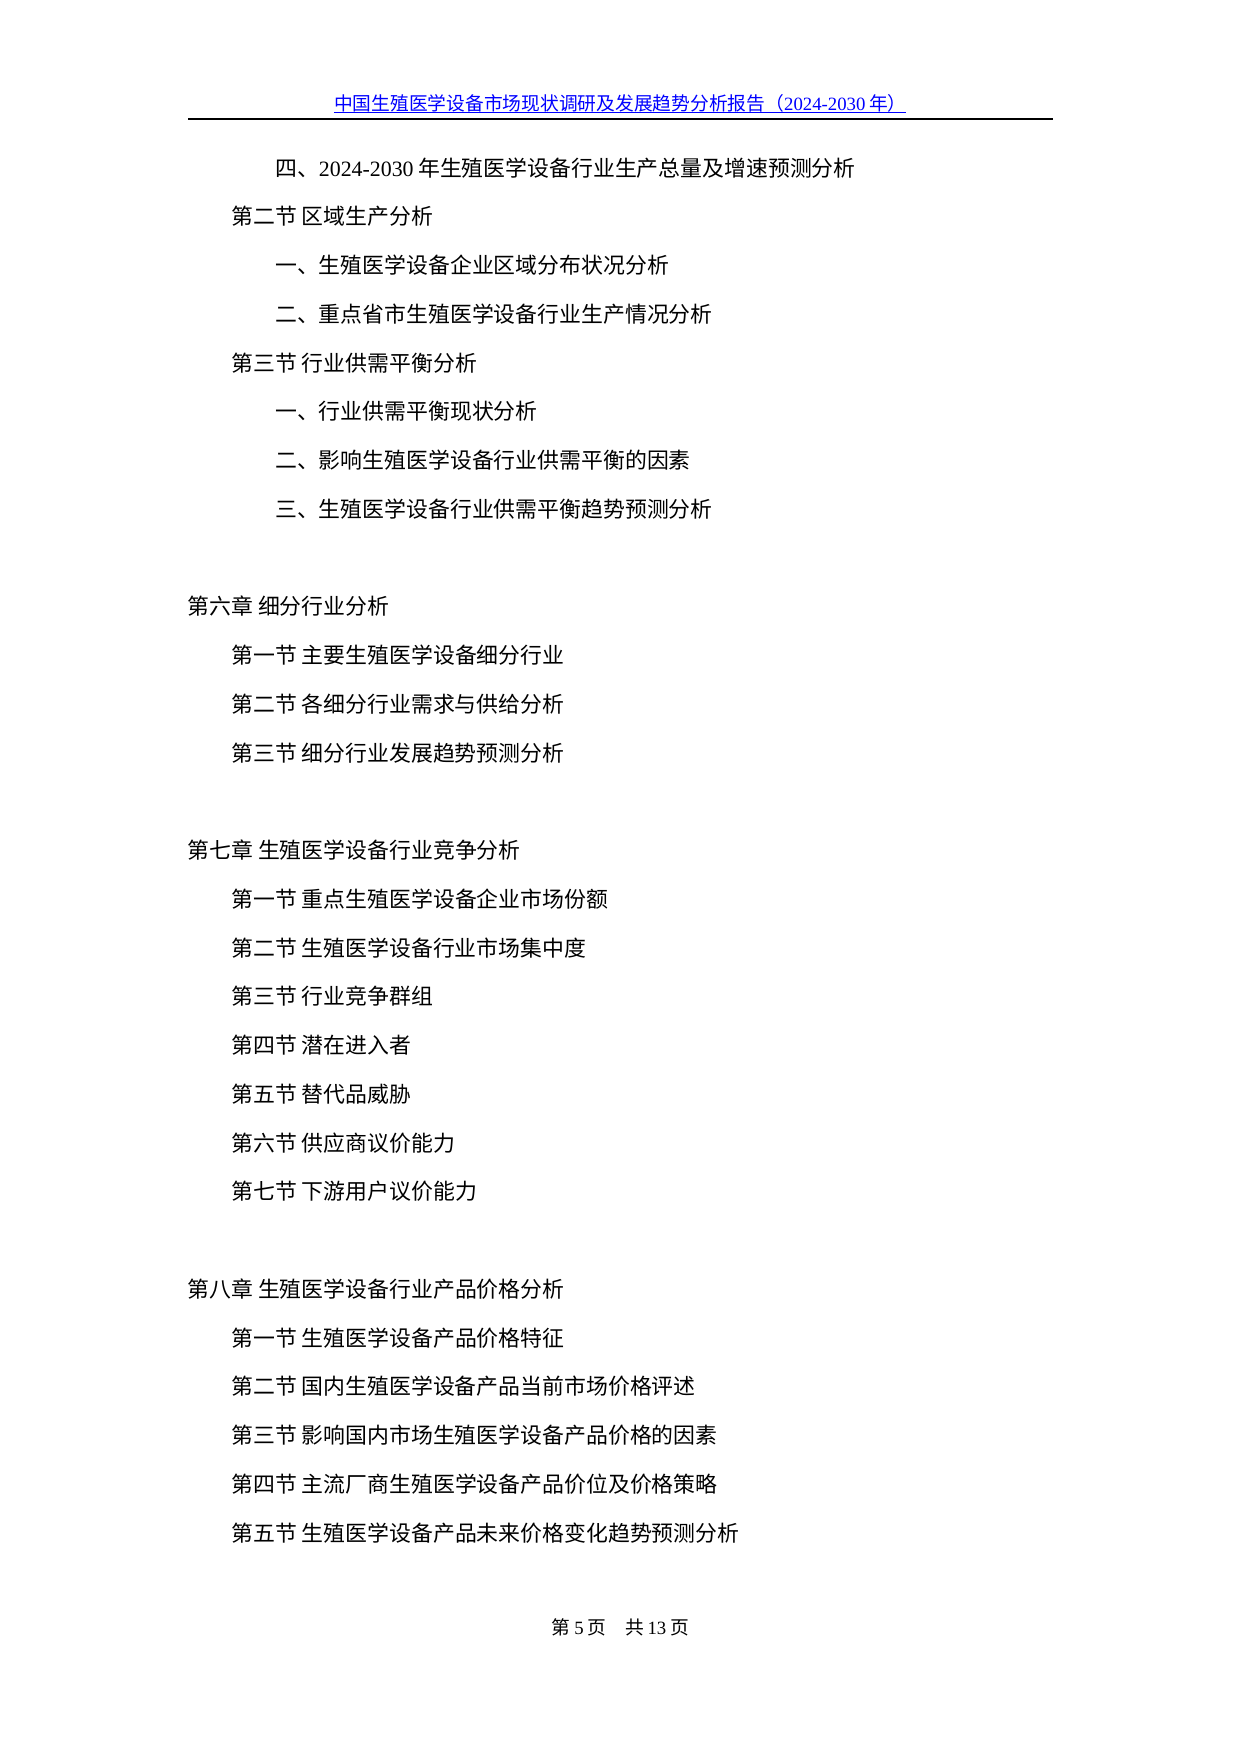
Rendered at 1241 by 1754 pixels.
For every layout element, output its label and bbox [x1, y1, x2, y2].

text [187, 150, 1053, 1548]
